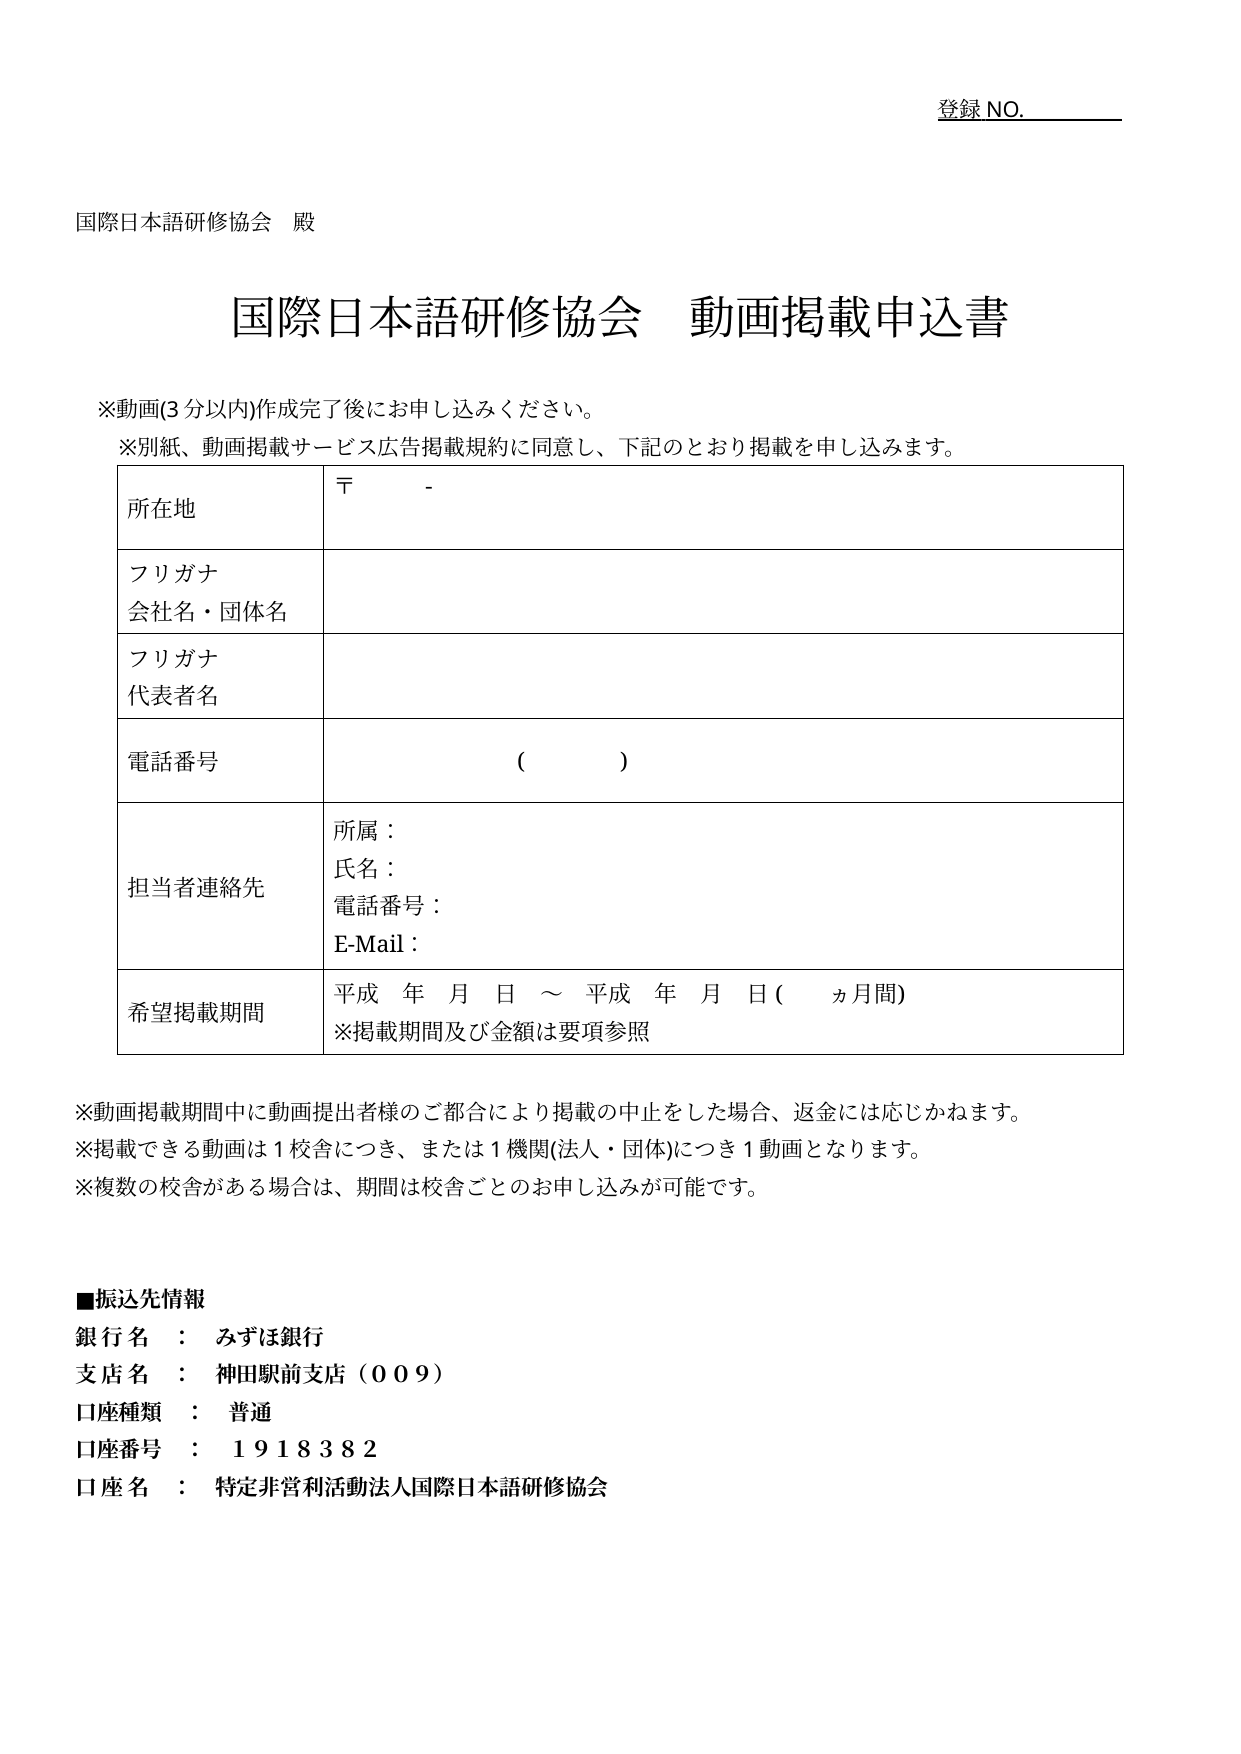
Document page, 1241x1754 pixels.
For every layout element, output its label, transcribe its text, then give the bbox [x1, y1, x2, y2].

text ■振込先情報 [75, 1279, 1165, 1317]
table_cell フリガナ 代表者名 [118, 634, 323, 718]
table_cell 希望掲載期間 [118, 970, 323, 1053]
table_header 所在地 [118, 466, 323, 549]
table_cell [324, 550, 1123, 633]
text 登録NO.__________ [75, 89, 1121, 127]
table_cell フリガナ 会社名・団体名 [118, 550, 323, 633]
text 口座番号 ： １９１８３８２ [75, 1429, 1165, 1467]
text 口座名 ： 特定非営利活動法人国際日本語研修協会 [75, 1467, 1165, 1504]
table_header 〒 - [324, 466, 1123, 549]
table_cell 電話番号 [118, 719, 323, 802]
table_cell 平成 年 月 日 ～ 平成 年 月 日 ( ヵ月間) ※掲載期間及び金額は要項参照 [324, 970, 1123, 1053]
table_cell 担当者連絡先 [118, 803, 323, 969]
text 国際日本語研修協会 殿 [75, 202, 1165, 239]
text ※掲載できる動画は1校舎につき、または1機関(法人・団体)につき1動画となります。 [75, 1129, 1165, 1167]
text 口座種類 ： 普通 [75, 1392, 1165, 1429]
text 国際日本語研修協会 動画掲載申込書 [75, 277, 1165, 352]
table_cell ( ) [324, 719, 1123, 802]
text ※別紙、動画掲載サービス広告掲載規約に同意し、下記のとおり掲載を申し込みます。 [75, 427, 1165, 464]
table_cell 所属： 氏名： 電話番号： E-Mail： [324, 803, 1123, 969]
text ※動画掲載期間中に動画提出者様のご都合により掲載の中止をした場合、返金には応じかねます。 [75, 1092, 1165, 1129]
text ※複数の校舎がある場合は、期間は校舎ごとのお申し込みが可能です。 [75, 1167, 1165, 1204]
table_cell [324, 634, 1123, 718]
text 支店名 ： 神田駅前支店（００９） [75, 1354, 1165, 1392]
text ※動画(3分以内)作成完了後にお申し込みください。 [75, 389, 1165, 427]
text 銀行名 ： みずほ銀行 [75, 1317, 1165, 1354]
